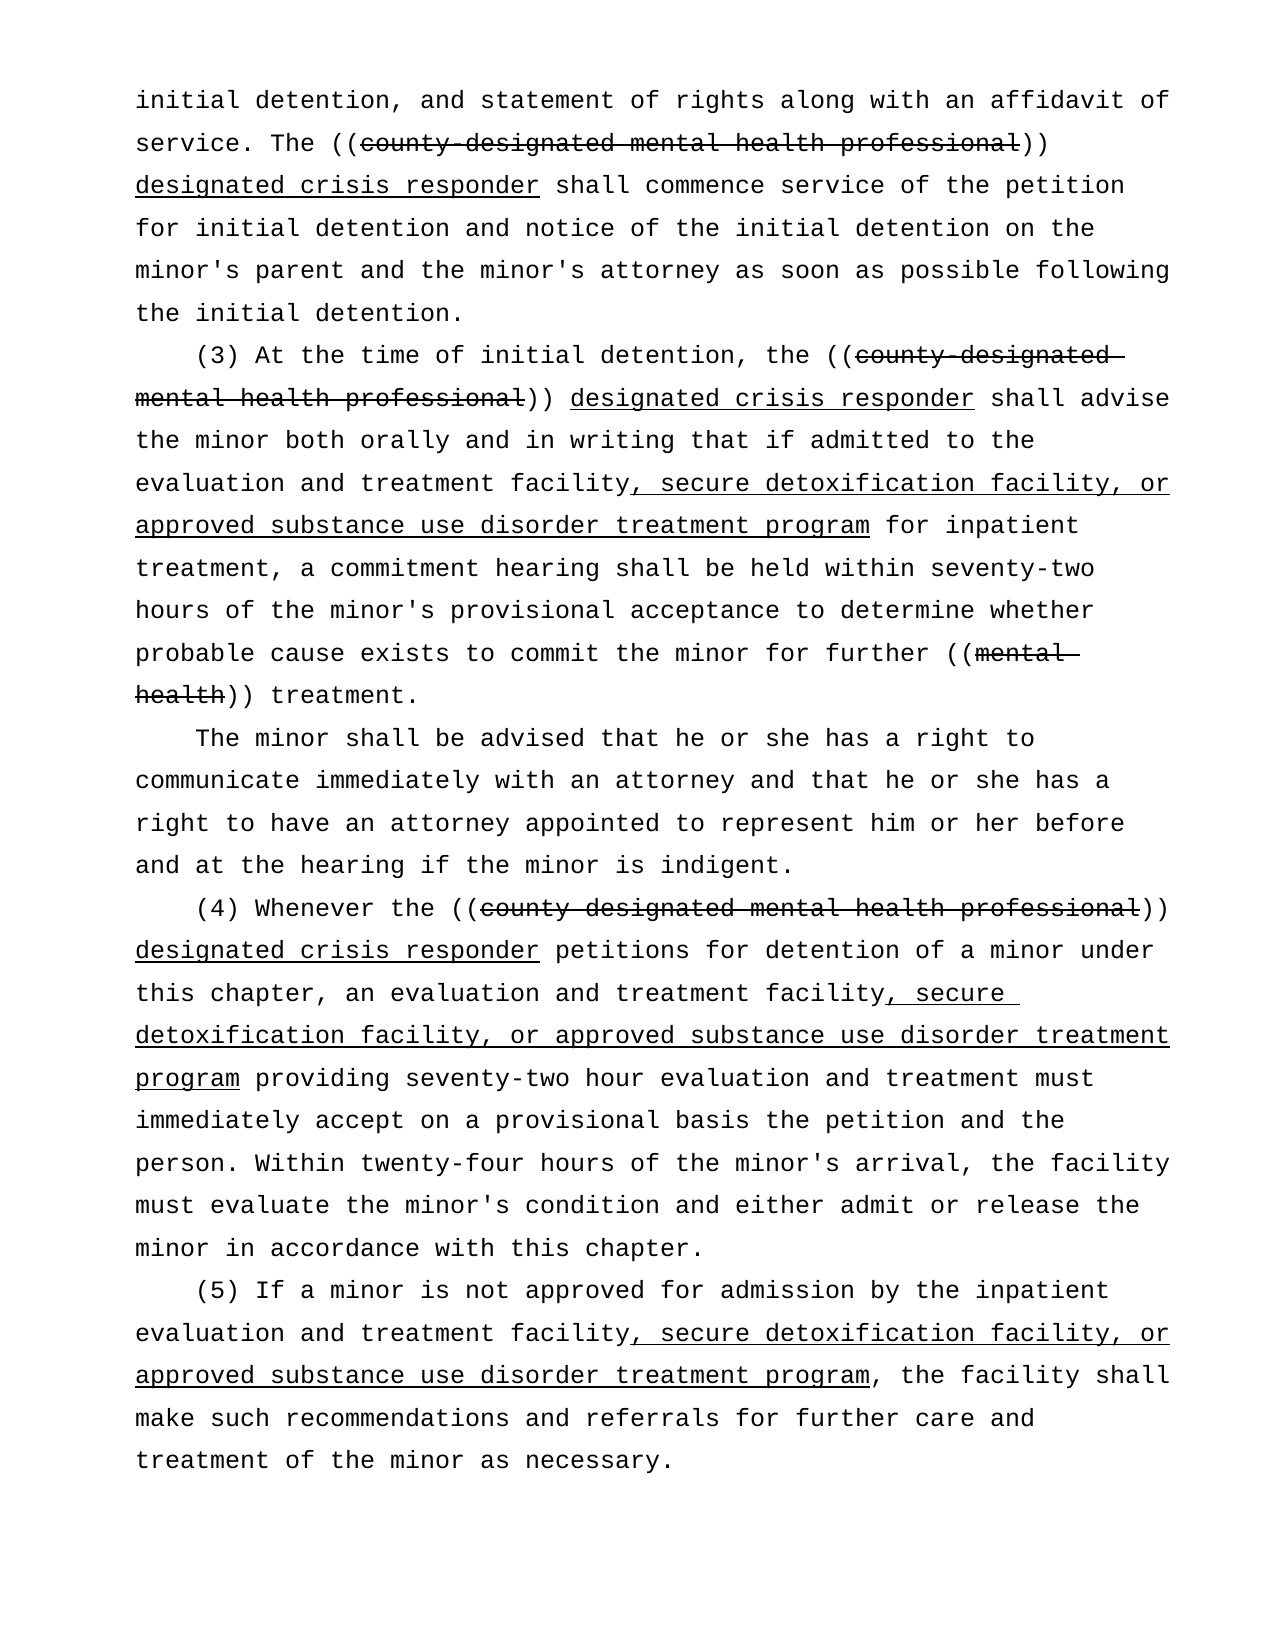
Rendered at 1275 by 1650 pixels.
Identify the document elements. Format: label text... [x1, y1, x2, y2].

text (4) Whenever the ((county designated mental health professional)) designated crisis responder petitions for detention of a minor under this chapter, an evaluation and treatment facility, secure detoxification facility, or approved substance use disorder treatment program providing seventy-two hour evaluation and treatment must immediately accept on a provisional basis the petition and the person. Within twenty-four hours of the minor's arrival, the facility must evaluate the minor's condition and either admit or release the minor in accordance with this chapter. [135, 882, 1170, 1046]
text The minor shall be advised that he or she has a right to communicate immediately with an attorney and that he or she has a right to have an attorney appointed to represent him or her before and at the hearing if the minor is indigent. [135, 712, 1170, 882]
text (5) If a minor is not approved for admission by the inpatient evaluation and treatment facility, secure detoxification facility, or approved substance use disorder treatment program, the facility shall make such recommendations and referrals for further care and treatment of the minor as necessary. [135, 1265, 1170, 1477]
text (4) Whenever the ((county designated mental health professional)) designated crisis responder petitions for detention of a minor under this chapter, an evaluation and treatment facility, secure detoxification facility, or approved substance use disorder treatment program providing seventy-two hour evaluation and treatment must immediately accept on a provisional basis the petition and the person. Within twenty-four hours of the minor's arrival, the facility must evaluate the minor's condition and either admit or release the minor in accordance with this chapter. [135, 1048, 1170, 1265]
text (3) At the time of initial detention, the ((county-designated mental health professional)) designated crisis responder shall advise the minor both orally and in writing that if admitted to the evaluation and treatment facility, secure detoxification facility, or approved substance use disorder treatment program for inpatient treatment, a commitment hearing shall be held within seventy-two hours of the minor's provisional acceptance to determine whether probable cause exists to commit the minor for further ((mental health)) treatment. [135, 330, 1170, 712]
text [135, 75, 1170, 330]
